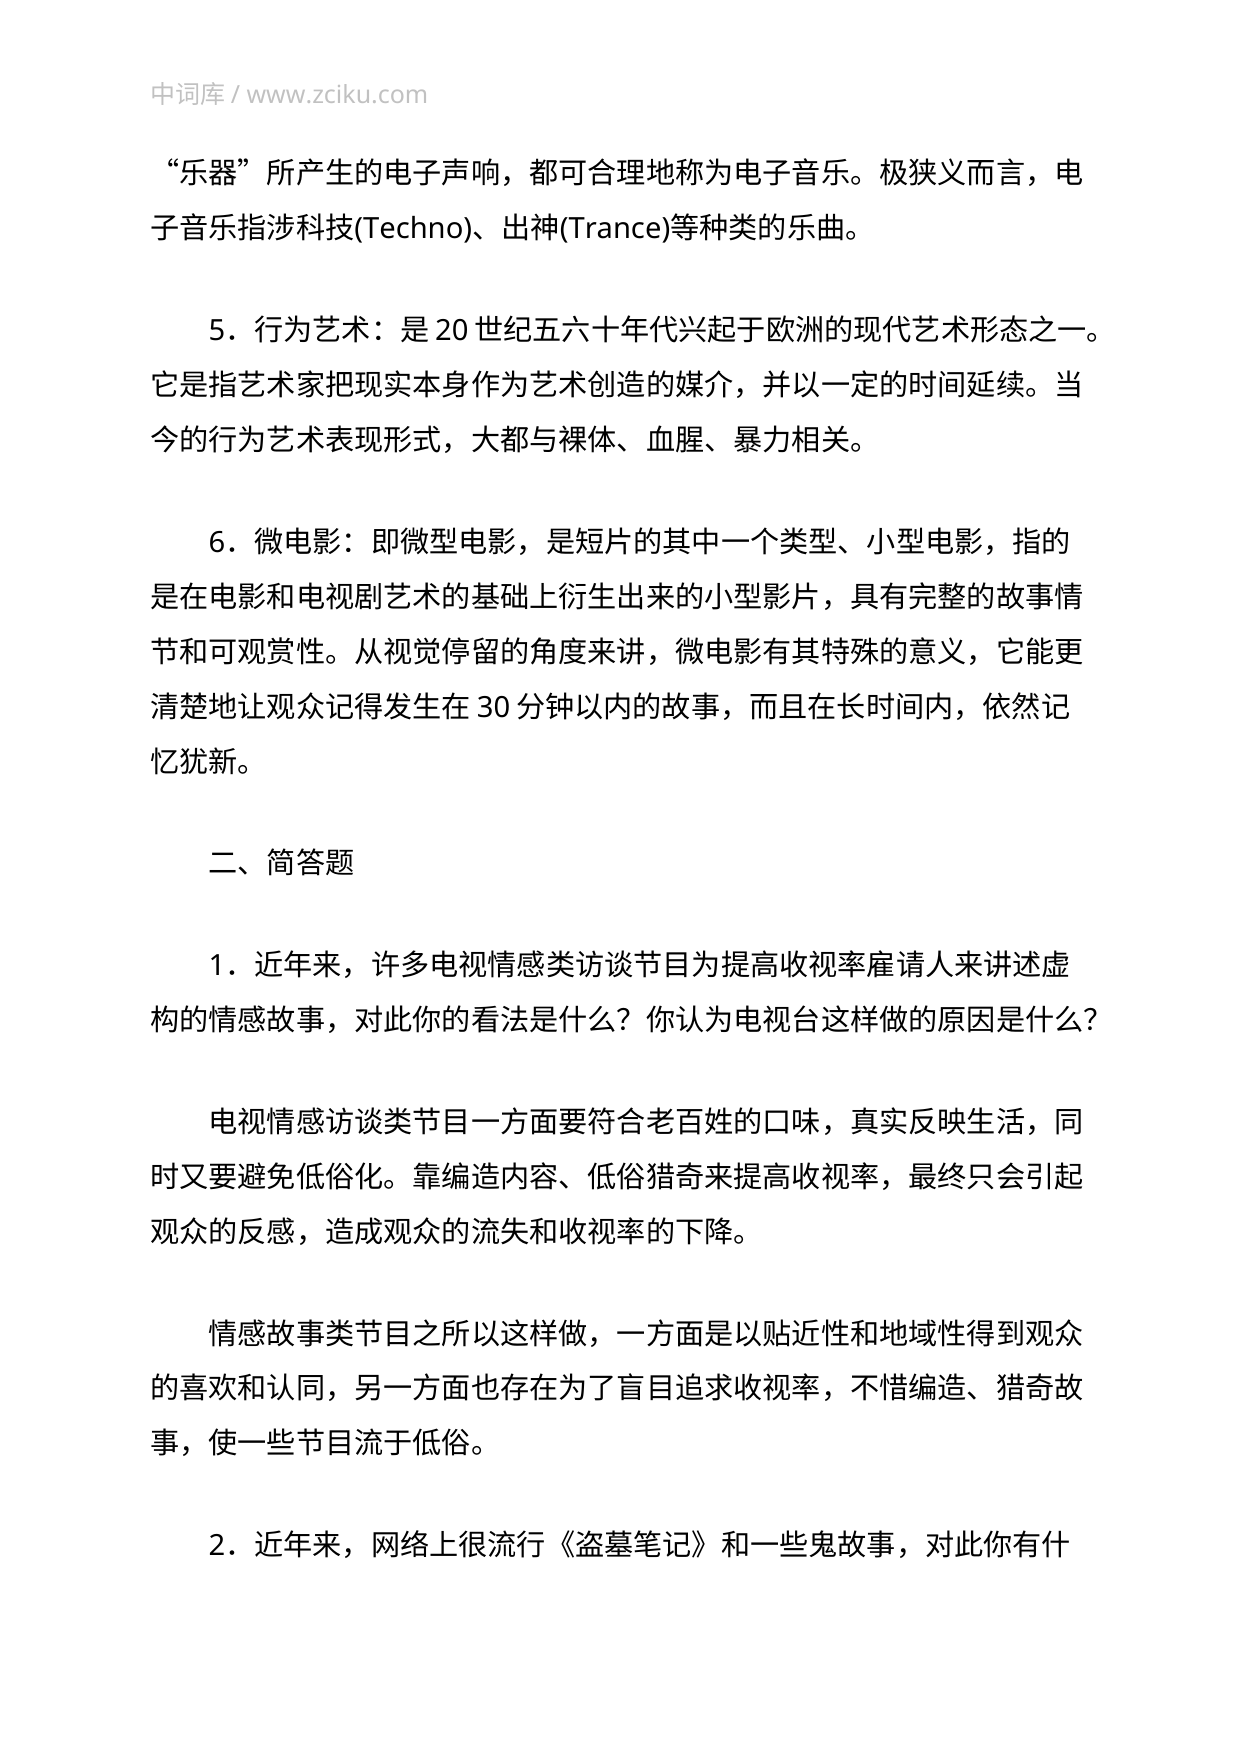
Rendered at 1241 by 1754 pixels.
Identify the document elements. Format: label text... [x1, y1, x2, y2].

text 情感故事类节目之所以这样做，一方面是以贴近性和地域性得到观众的喜欢和认同，另一方面也存在为了盲目追求收视率，不惜编造、猎奇故事，使一些节目流于低俗。 [150, 1310, 1090, 1462]
text 6．微电影：即微型电影，是短片的其中一个类型、小型电影，指的是在电影和电视剧艺术的基础上衍生出来的小型影片，具有完整的故事情节和可观赏性。从视觉停留的角度来讲，微电影有其特殊的意义，它能更清楚地让观众记得发生在30分钟以内的故事，而且在长时间内，依然记忆犹新。 [150, 518, 1090, 781]
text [150, 1522, 1090, 1564]
text 1．近年来，许多电视情感类访谈节目为提高收视率雇请人来讲述虚构的情感故事，对此你的看法是什么？你认为电视台这样做的原因是什么？ [150, 942, 1090, 1039]
text 电视情感访谈类节目一方面要符合老百姓的口味，真实反映生活，同时又要避免低俗化。靠编造内容、低俗猎奇来提高收视率，最终只会引起观众的反感，造成观众的流失和收视率的下降。 [150, 1099, 1090, 1251]
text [150, 150, 1090, 247]
text 5．行为艺术：是20世纪五六十年代兴起于欧洲的现代艺术形态之一。它是指艺术家把现实本身作为艺术创造的媒介，并以一定的时间延续。当今的行为艺术表现形式，大都与裸体、血腥、暴力相关。 [150, 307, 1090, 459]
text 二、简答题 [150, 840, 1090, 882]
